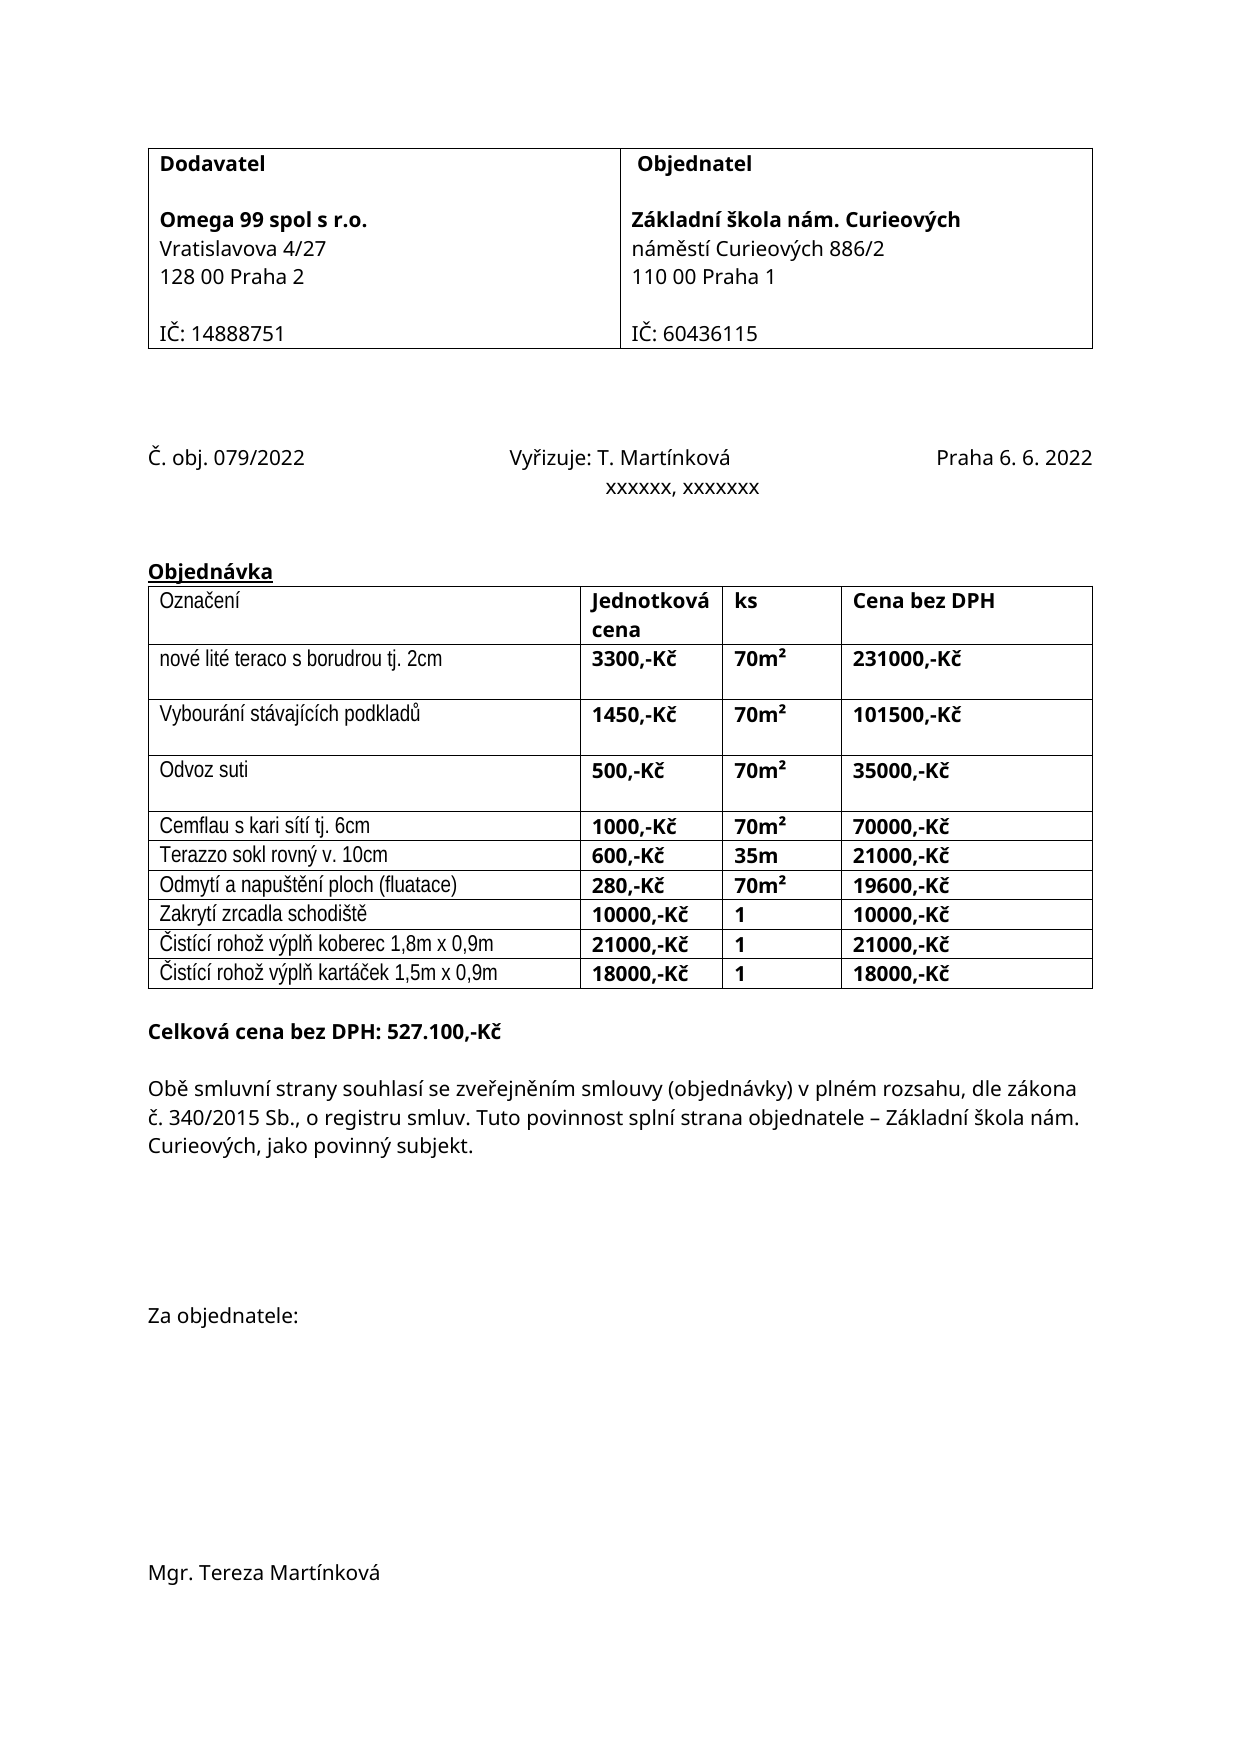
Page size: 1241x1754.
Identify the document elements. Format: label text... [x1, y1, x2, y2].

table_cell 70m² [723, 645, 841, 699]
table_cell 70m² [723, 871, 841, 899]
table_cell 35m [723, 841, 841, 870]
table_cell 35000,-Kč [842, 756, 1092, 811]
table_cell Cemflau s kari sítí tj. 6cm [149, 812, 580, 840]
text Č. obj. 079/2022 Vyřizuje: T. Martínková Praha 6. 6. 2022 [148, 443, 1093, 472]
text Celková cena bez DPH: 527.100,-Kč [148, 1017, 1093, 1046]
text xxxxxx, xxxxxxx [148, 472, 1093, 500]
table_cell 1450,-Kč [581, 700, 722, 755]
table_cell Čistící rohož výplň koberec 1,8m x 0,9m [149, 930, 580, 958]
table_cell Vybourání stávajících podkladů [149, 700, 580, 755]
table_cell Odmytí a napuštění ploch (fluatace) [149, 871, 580, 899]
table_cell Čistící rohož výplň kartáček 1,5m x 0,9m [149, 959, 580, 988]
text Objednávka [148, 557, 1093, 586]
table_cell Terazzo sokl rovný v. 10cm [149, 841, 580, 870]
table_cell Odvoz suti [149, 756, 580, 811]
table_cell 18000,-Kč [842, 959, 1092, 988]
table_cell 70000,-Kč [842, 812, 1092, 840]
table_cell 3300,-Kč [581, 645, 722, 699]
table_cell 70m² [723, 700, 841, 755]
table_cell 21000,-Kč [842, 930, 1092, 958]
table_cell 101500,-Kč [842, 700, 1092, 755]
table_cell 21000,-Kč [581, 930, 722, 958]
table_cell 10000,-Kč [842, 900, 1092, 929]
table_cell 19600,-Kč [842, 871, 1092, 899]
table_header Cena bez DPH [842, 587, 1092, 643]
table_cell 1 [723, 900, 841, 929]
table_cell nové lité teraco s borudrou tj. 2cm [149, 645, 580, 699]
table_cell 18000,-Kč [581, 959, 722, 988]
table_cell 21000,-Kč [842, 841, 1092, 870]
table_cell Zakrytí zrcadla schodiště [149, 900, 580, 929]
table_cell 500,-Kč [581, 756, 722, 811]
text Obě smluvní strany souhlasí se zveřejněním smlouvy (objednávky) v plném rozsahu, dle zákona č. 340/2015 Sb., o registru smluv. Tuto povinnost splní strana objednatele – Základní škola nám. Curieových, jako povinný subjekt. [148, 1074, 1093, 1159]
text Za objednatele: [148, 1302, 1093, 1330]
table_header Dodavatel Omega 99 spol s r.o. Vratislavova 4/27 128 00 Praha 2 IČ: 14888751 [149, 149, 620, 348]
table_cell 70m² [723, 812, 841, 840]
table_header Jednotková cena [581, 587, 722, 643]
table_cell 70m² [723, 756, 841, 811]
table_cell 1 [723, 959, 841, 988]
table_cell 600,-Kč [581, 841, 722, 870]
table_cell 1 [723, 930, 841, 958]
table_cell 280,-Kč [581, 871, 722, 899]
table_header ks [723, 587, 841, 643]
table_header Označení [149, 587, 580, 643]
table_cell 1000,-Kč [581, 812, 722, 840]
table_cell 10000,-Kč [581, 900, 722, 929]
table_header Objednatel Základní škola nám. Curieových náměstí Curieových 886/2 110 00 Praha 1 IČ: 60436115 [621, 149, 1092, 348]
table_cell 231000,-Kč [842, 645, 1092, 699]
text Mgr. Tereza Martínková [148, 1558, 1093, 1586]
